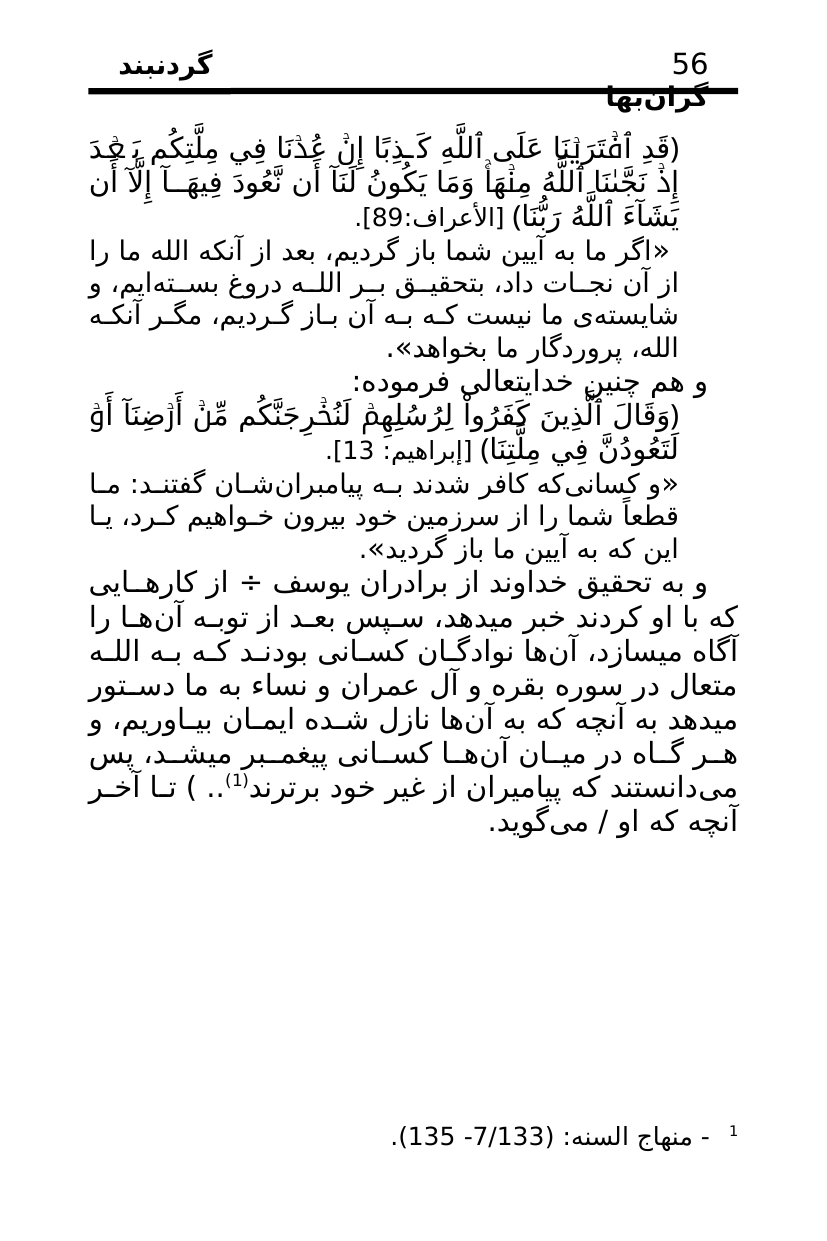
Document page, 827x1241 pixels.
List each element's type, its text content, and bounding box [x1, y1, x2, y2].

text و هم چنین خدایتعالی فرموده: [89, 364, 738, 398]
text «و کسانی‌که کافر شدند به پیامبران‌شان گفتند: ما قطعاً شما را از سرزمین خود بیرون خواهیم کرد، یا این که به آیین ما باز گردید». [89, 466, 679, 566]
text ﴿قَدِ ٱفۡتَرَيۡنَا عَلَى ٱللَّهِ كَذِبًا إِنۡ عُدۡنَا فِي مِلَّتِكُم بَعۡدَ إِذۡ نَجَّىٰنَا ٱللَّهُ مِنۡهَاۚ وَمَا يَكُونُ لَنَآ أَن نَّعُودَ فِيهَآ إِلَّآ أَن يَشَآءَ ٱللَّهُ رَبُّنَا﴾ [الأعراف:89]. [89, 132, 679, 233]
text ﴿وَقَالَ ٱلَّذِينَ كَفَرُواْ لِرُسُلِهِمۡ لَنُخۡرِجَنَّكُم مِّنۡ أَرۡضِنَآ أَوۡ لَتَعُودُنَّ فِي مِلَّتِنَا﴾ [إبراهیم: 13]. [89, 398, 679, 466]
text «اگر ما به آیین شما باز گردیم، بعد از آنکه الله ما را از آن نجات داد، بتحقیق بر الله دروغ بسته‌ایم، و شایسته‌ی ما نیست که به آن باز گردیم، مگر آنکه الله، پروردگار ما بخواهد». [89, 233, 679, 364]
text و به تحقیق خداوند از برادران یوسف ÷ از کارهایی که با او کردند خبر میدهد، سپس بعد از توبه آن‌ها را آگاه میسازد، آن‌ها نوادگان کسانی بودند که به الله متعال در سوره بقره و آل عمران و نساء به ما دستور میدهد به آنچه که به آن‌ها نازل شده ایمان بیاوریم، و هر گاه در میان آن‌ها کسانی پیغمبر میشد، پس می‌دانستند که پیامیران از غیر خود برترند().. ) تا آخر آنچه که او / می‌گوید. [89, 566, 738, 839]
